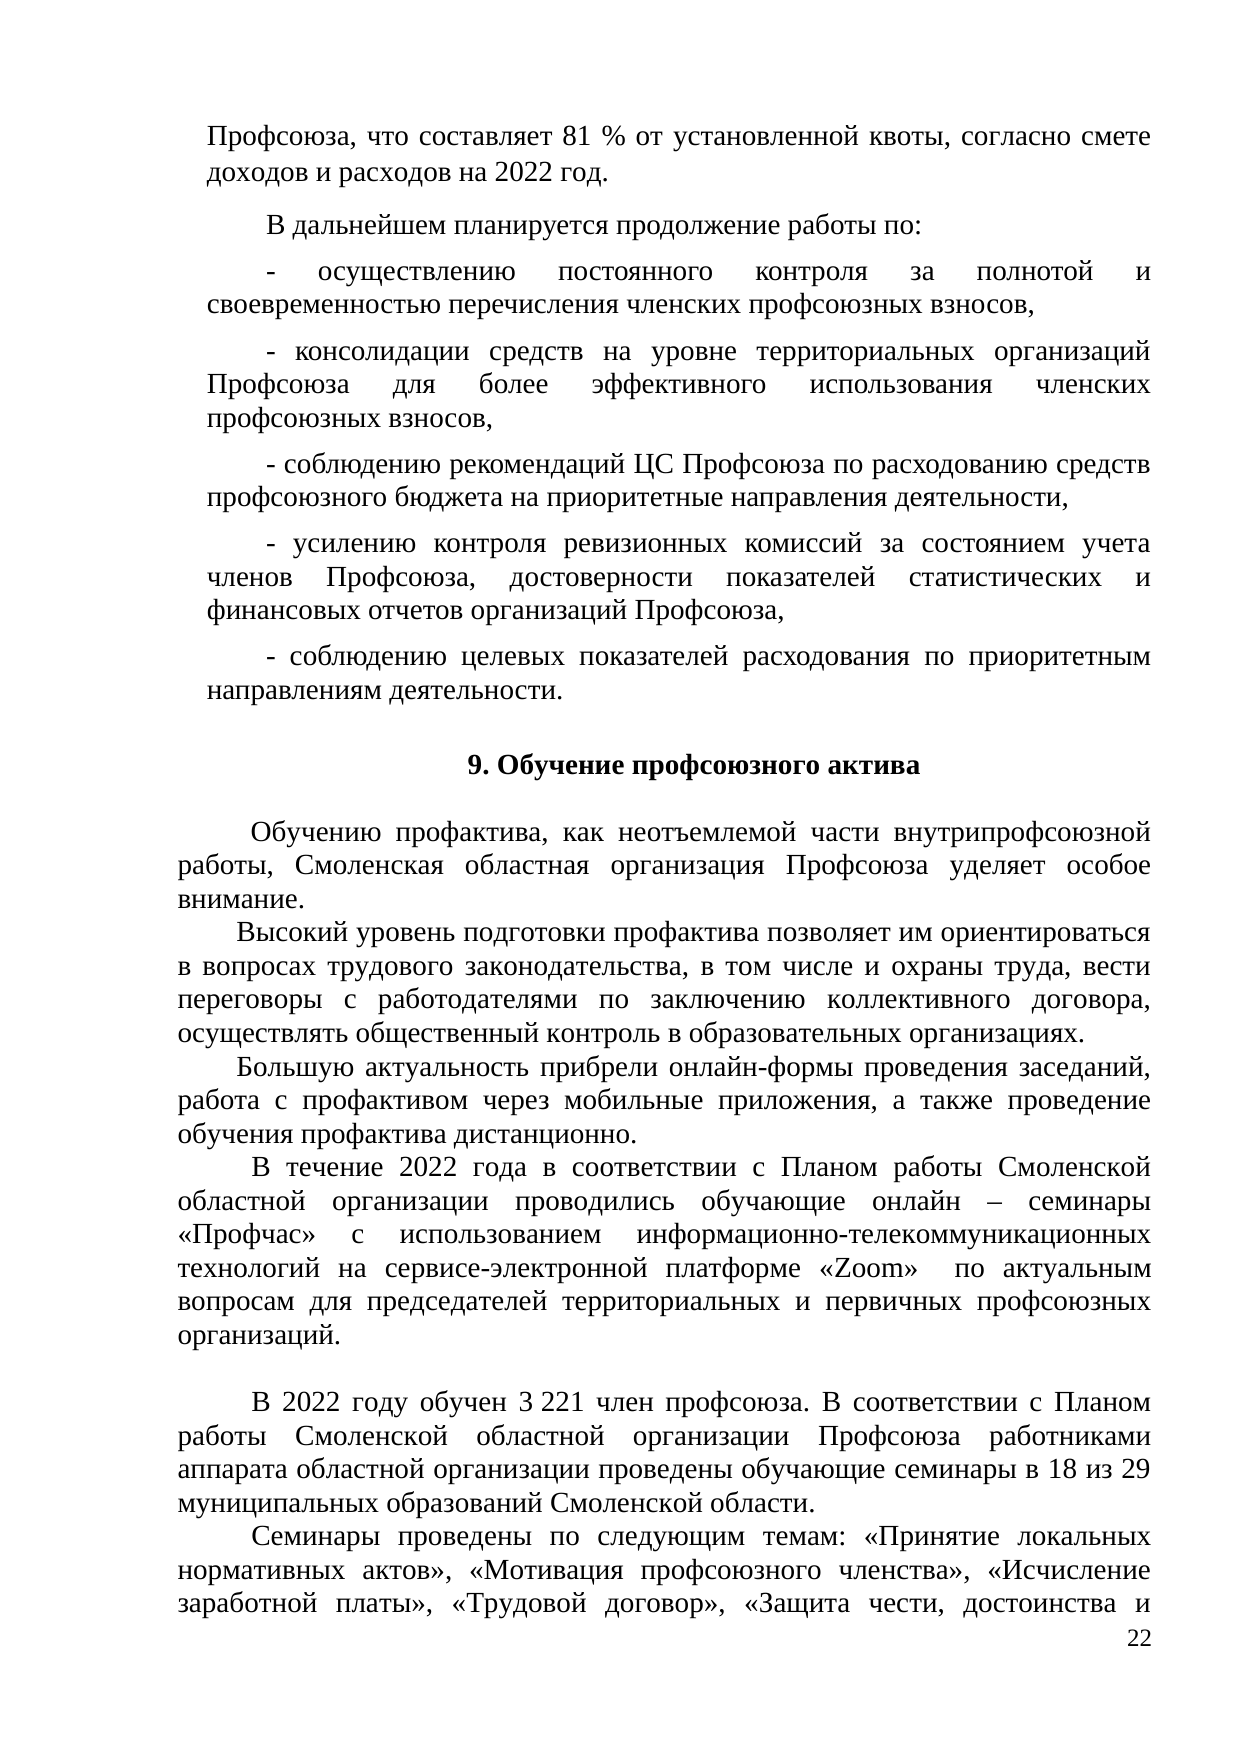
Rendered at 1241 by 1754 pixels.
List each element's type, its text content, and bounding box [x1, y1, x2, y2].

text Высокий уровень подготовки профактива позволяет им ориентироваться в вопросах трудового законодательства, в том числе и охраны труда, вести переговоры с работодателями по заключению коллективного договора, осуществлять общественный контроль в образовательных организациях. [177, 914, 1152, 1049]
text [177, 1518, 1152, 1619]
text - соблюдению рекомендаций ЦС Профсоюза по расходованию средств профсоюзного бюджета на приоритетные направления деятельности, [207, 446, 1152, 513]
text 9. Обучение профсоюзного актива [177, 747, 1152, 780]
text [207, 118, 1152, 188]
text Обучению профактива, как неотъемлемой части внутрипрофсоюзной работы, Смоленская областная организация Профсоюза уделяет особое внимание. [177, 814, 1152, 914]
text - соблюдению целевых показателей расходования по приоритетным направлениям деятельности. [207, 638, 1152, 706]
text - консолидации средств на уровне территориальных организаций Профсоюза для более эффективного использования членских профсоюзных взносов, [207, 333, 1152, 433]
text - осуществлению постоянного контроля за полнотой и своевременностью перечисления членских профсоюзных взносов, [207, 253, 1152, 320]
text Большую актуальность прибрели онлайн-формы проведения заседаний, работа с профактивом через мобильные приложения, а также проведение обучения профактива дистанционно. [177, 1049, 1152, 1149]
text В 2022 году обучен 3 221 член профсоюза. В соответствии с Планом работы Смоленской областной организации Профсоюза работниками аппарата областной организации проведены обучающие семинары в 18 из 29 муниципальных образований Смоленской области. [177, 1384, 1152, 1518]
text - усилению контроля ревизионных комиссий за состоянием учета членов Профсоюза, достоверности показателей статистических и финансовых отчетов организаций Профсоюза, [207, 525, 1152, 626]
text В дальнейшем планируется продолжение работы по: [207, 207, 1152, 241]
text В течение 2022 года в соответствии с Планом работы Смоленской областной организации проводились обучающие онлайн – семинары «Профчас» с использованием информационно-телекоммуникационных технологий на сервисе-электронной платформе «Zoom» по актуальным вопросам для председателей территориальных и первичных профсоюзных организаций. [177, 1149, 1152, 1351]
